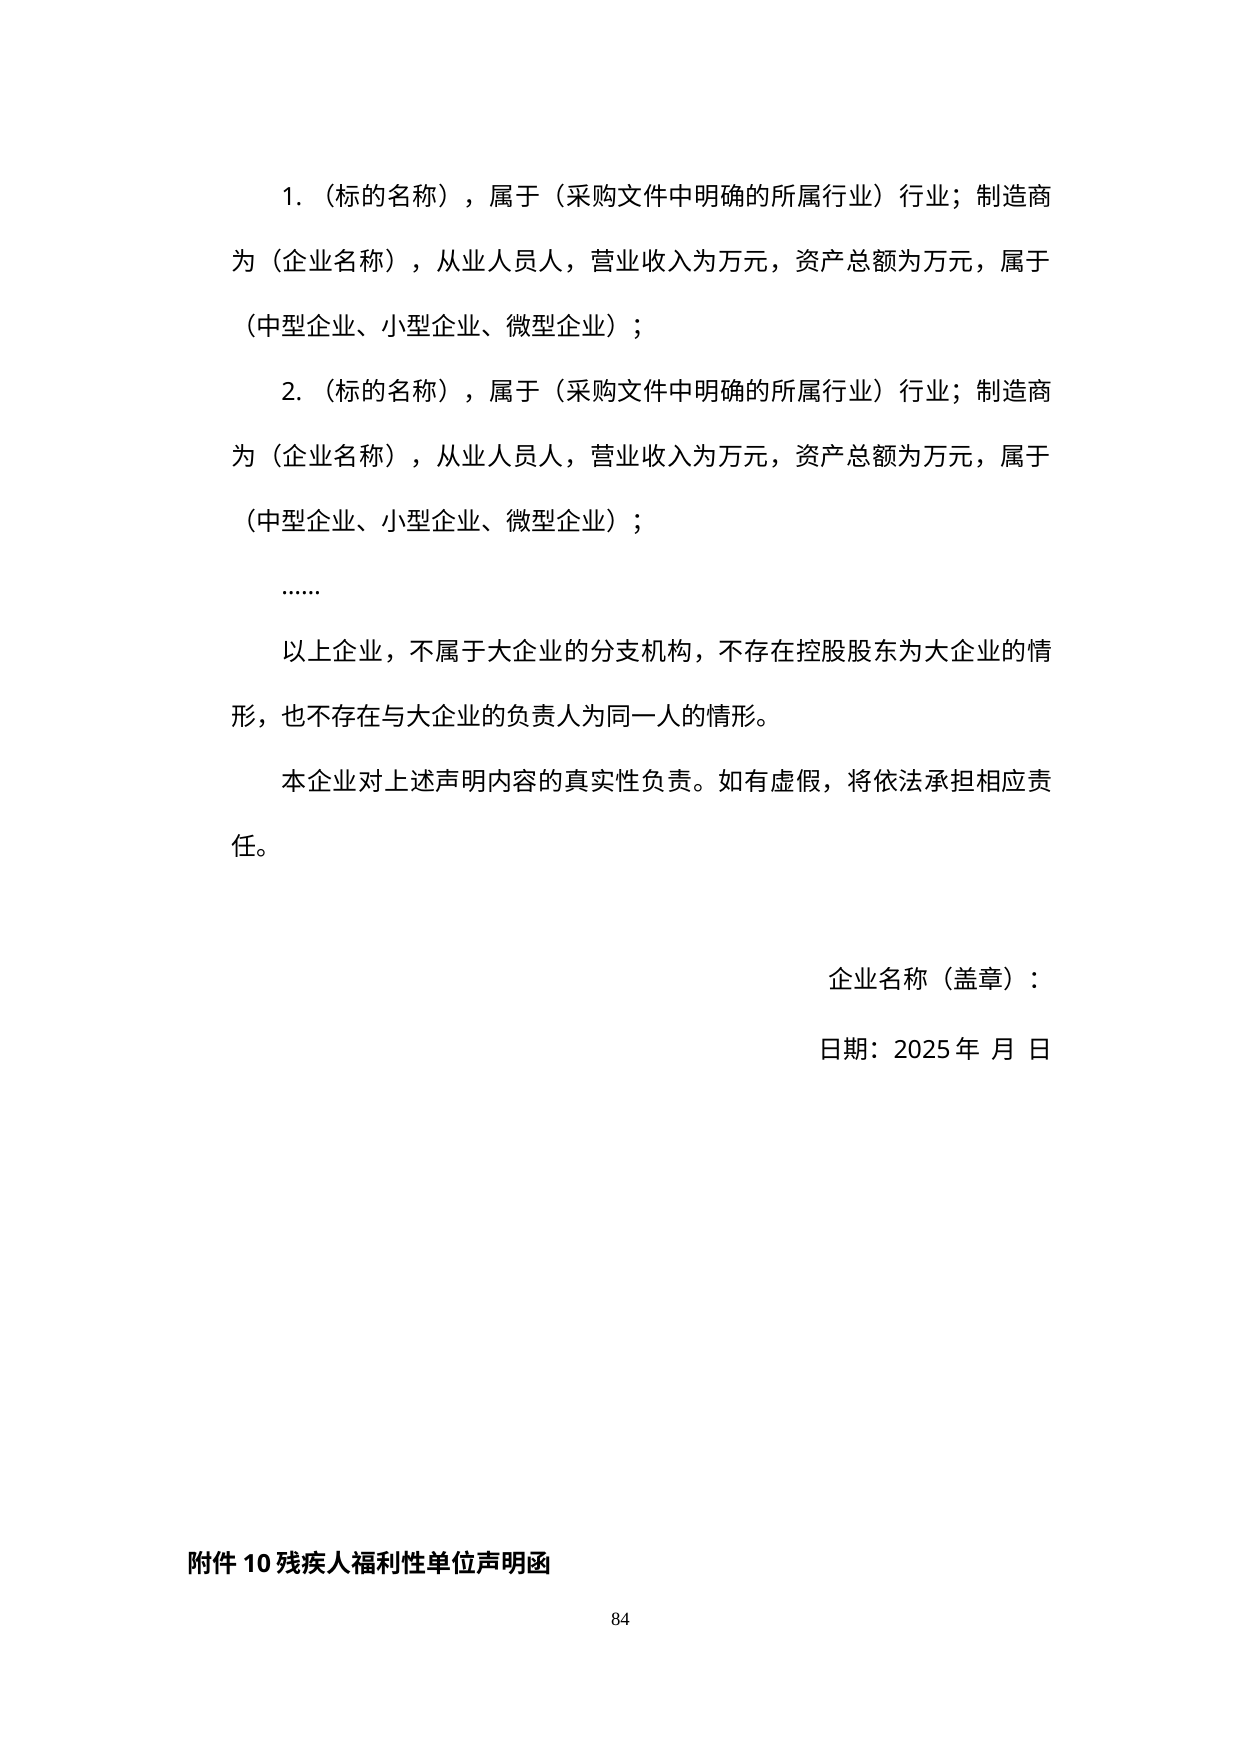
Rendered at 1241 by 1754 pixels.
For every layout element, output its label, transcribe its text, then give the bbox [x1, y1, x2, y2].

text 日期：2025年 月 日 [187, 1016, 1053, 1081]
text 以上企业，不属于大企业的分支机构，不存在控股股东为大企业的情形，也不存在与大企业的负责人为同一人的情形。 [231, 617, 1053, 747]
text 本企业对上述声明内容的真实性负责。如有虚假，将依法承担相应责任。 [231, 747, 1053, 877]
text 企业名称（盖章）： [187, 945, 1053, 1010]
text …… [231, 552, 1053, 617]
text 1. （标的名称），属于（采购文件中明确的所属行业）行业；制造商为（企业名称），从业人员人，营业收入为万元，资产总额为万元，属于（中型企业、小型企业、微型企业）； [231, 162, 1053, 357]
text 附件10残疾人福利性单位声明函 [187, 1534, 1053, 1582]
text 2. （标的名称），属于（采购文件中明确的所属行业）行业；制造商为（企业名称），从业人员人，营业收入为万元，资产总额为万元，属于（中型企业、小型企业、微型企业）； [231, 357, 1053, 552]
